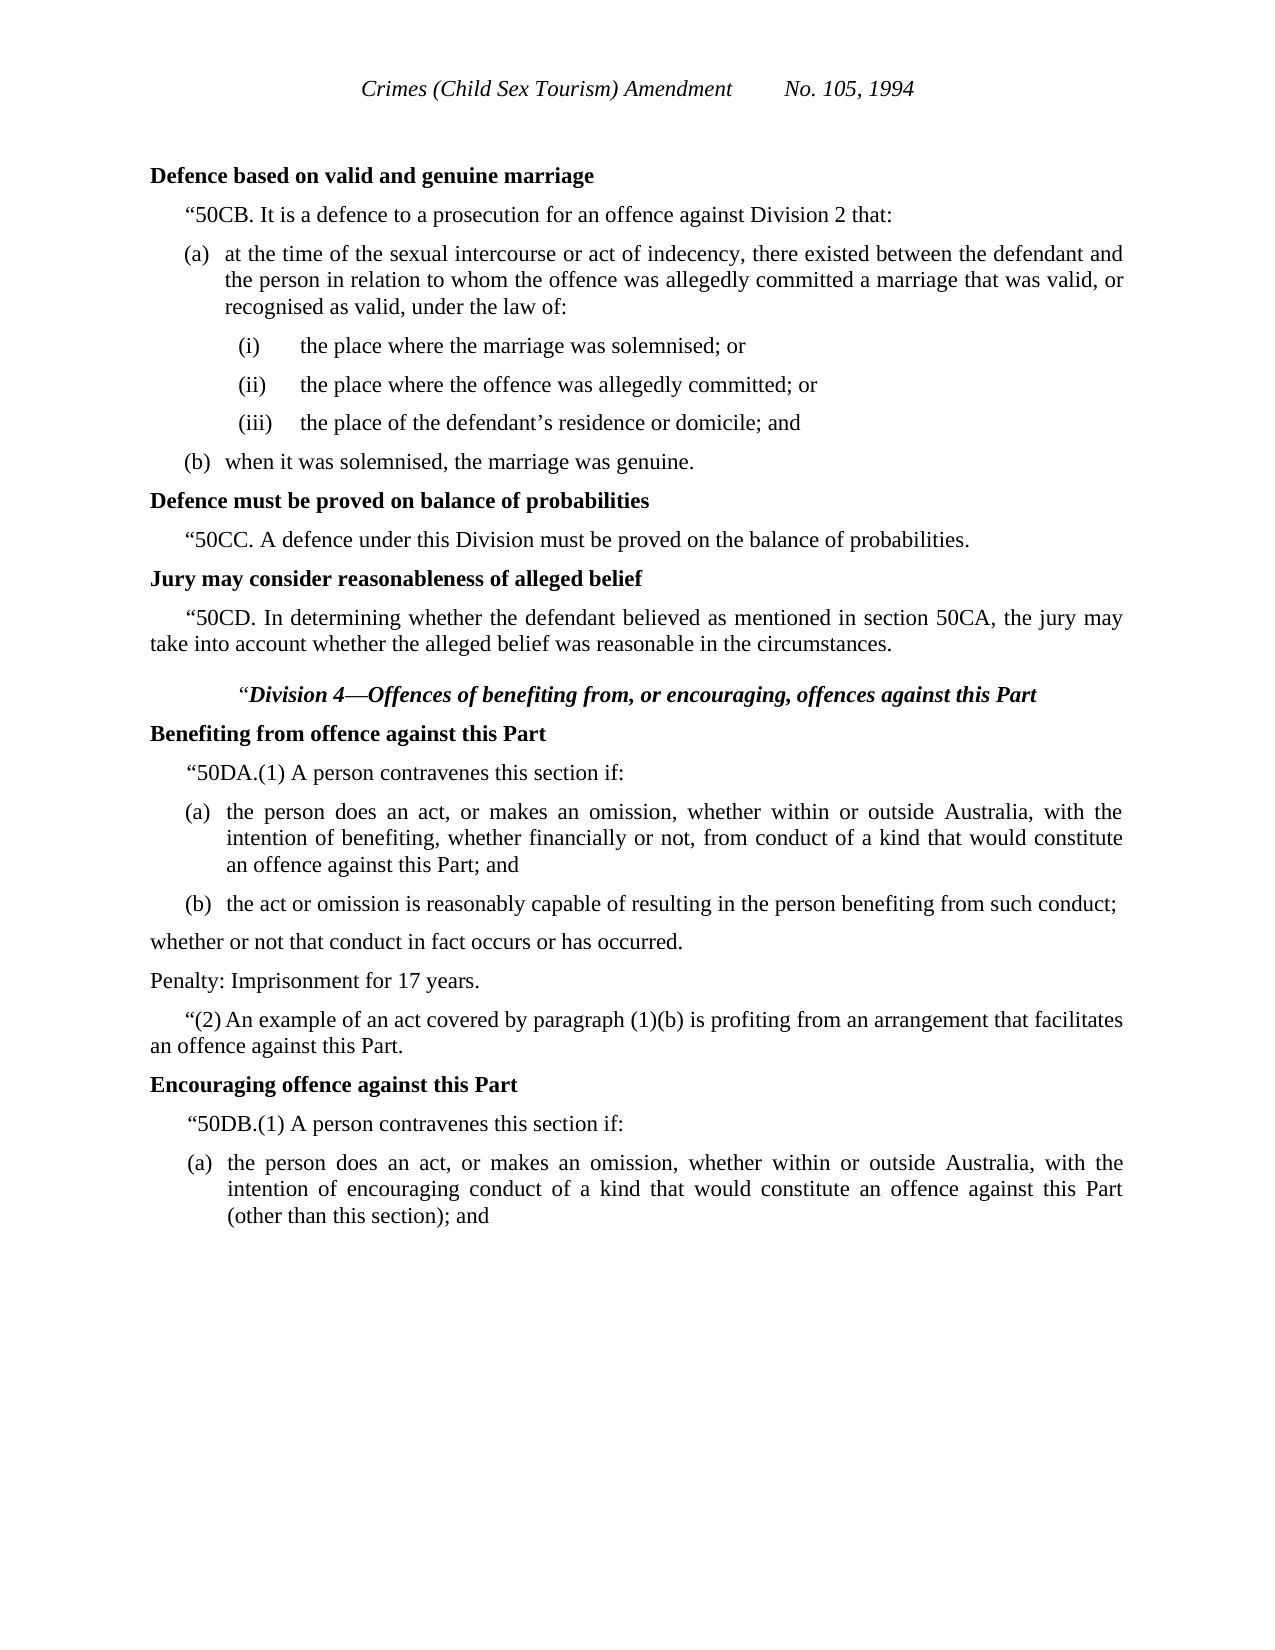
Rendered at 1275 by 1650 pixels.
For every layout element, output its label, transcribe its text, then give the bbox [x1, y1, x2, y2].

text Defence must be proved on balance of probabilities [150, 487, 1125, 513]
text “(2) An example of an act covered by paragraph (1)(b) is profiting from an arrangement that facilitates an offence against this Part. [150, 1006, 1125, 1059]
text “50DB.(1) A person contravenes this section if: [187, 1110, 1125, 1137]
text (a) at the time of the sexual intercourse or act of indecency, there existed between the defendant and the person in relation to whom the offence was allegedly committed a marriage that was valid, or recognised as valid, under the law of: [184, 240, 1125, 319]
text “Division 4—Offences of benefiting from, or encouraging, offences against this Part [150, 681, 1125, 708]
text Encouraging offence against this Part [150, 1071, 1125, 1098]
text “50DA.(1) A person contravenes this section if: [186, 759, 1125, 786]
text Benefiting from offence against this Part [150, 720, 1125, 747]
text (iii) the place of the defendant’s residence or domicile; and [238, 409, 1125, 436]
text “50CD. In determining whether the defendant believed as mentioned in section 50CA, the jury may take into account whether the alleged belief was reasonable in the circumstances. [150, 604, 1125, 656]
text Defence based on valid and genuine marriage [150, 162, 1125, 189]
text whether or not that conduct in fact occurs or has occurred. [150, 928, 1125, 955]
text Penalty: Imprisonment for 17 years. [150, 967, 1125, 994]
text “50CB. It is a defence to a prosecution for an offence against Division 2 that: [185, 201, 1125, 228]
text (a) the person does an act, or makes an omission, whether within or outside Australia, with the intention of encouraging conduct of a kind that would constitute an offence against this Part (other than this section); and [187, 1149, 1125, 1228]
text “50CC. A defence under this Division must be proved on the balance of probabilities. [150, 526, 1125, 552]
text (b) the act or omission is reasonably capable of resulting in the person benefiting from such conduct; [185, 889, 1125, 916]
text (a) the person does an act, or makes an omission, whether within or outside Australia, with the intention of benefiting, whether financially or not, from conduct of a kind that would constitute an offence against this Part; and [185, 798, 1125, 877]
text (i) the place where the marriage was solemnised; or [238, 332, 1125, 358]
text (b) when it was solemnised, the marriage was genuine. [184, 448, 1125, 475]
text (ii) the place where the offence was allegedly committed; or [238, 371, 1125, 397]
text Jury may consider reasonableness of alleged belief [150, 565, 1125, 591]
